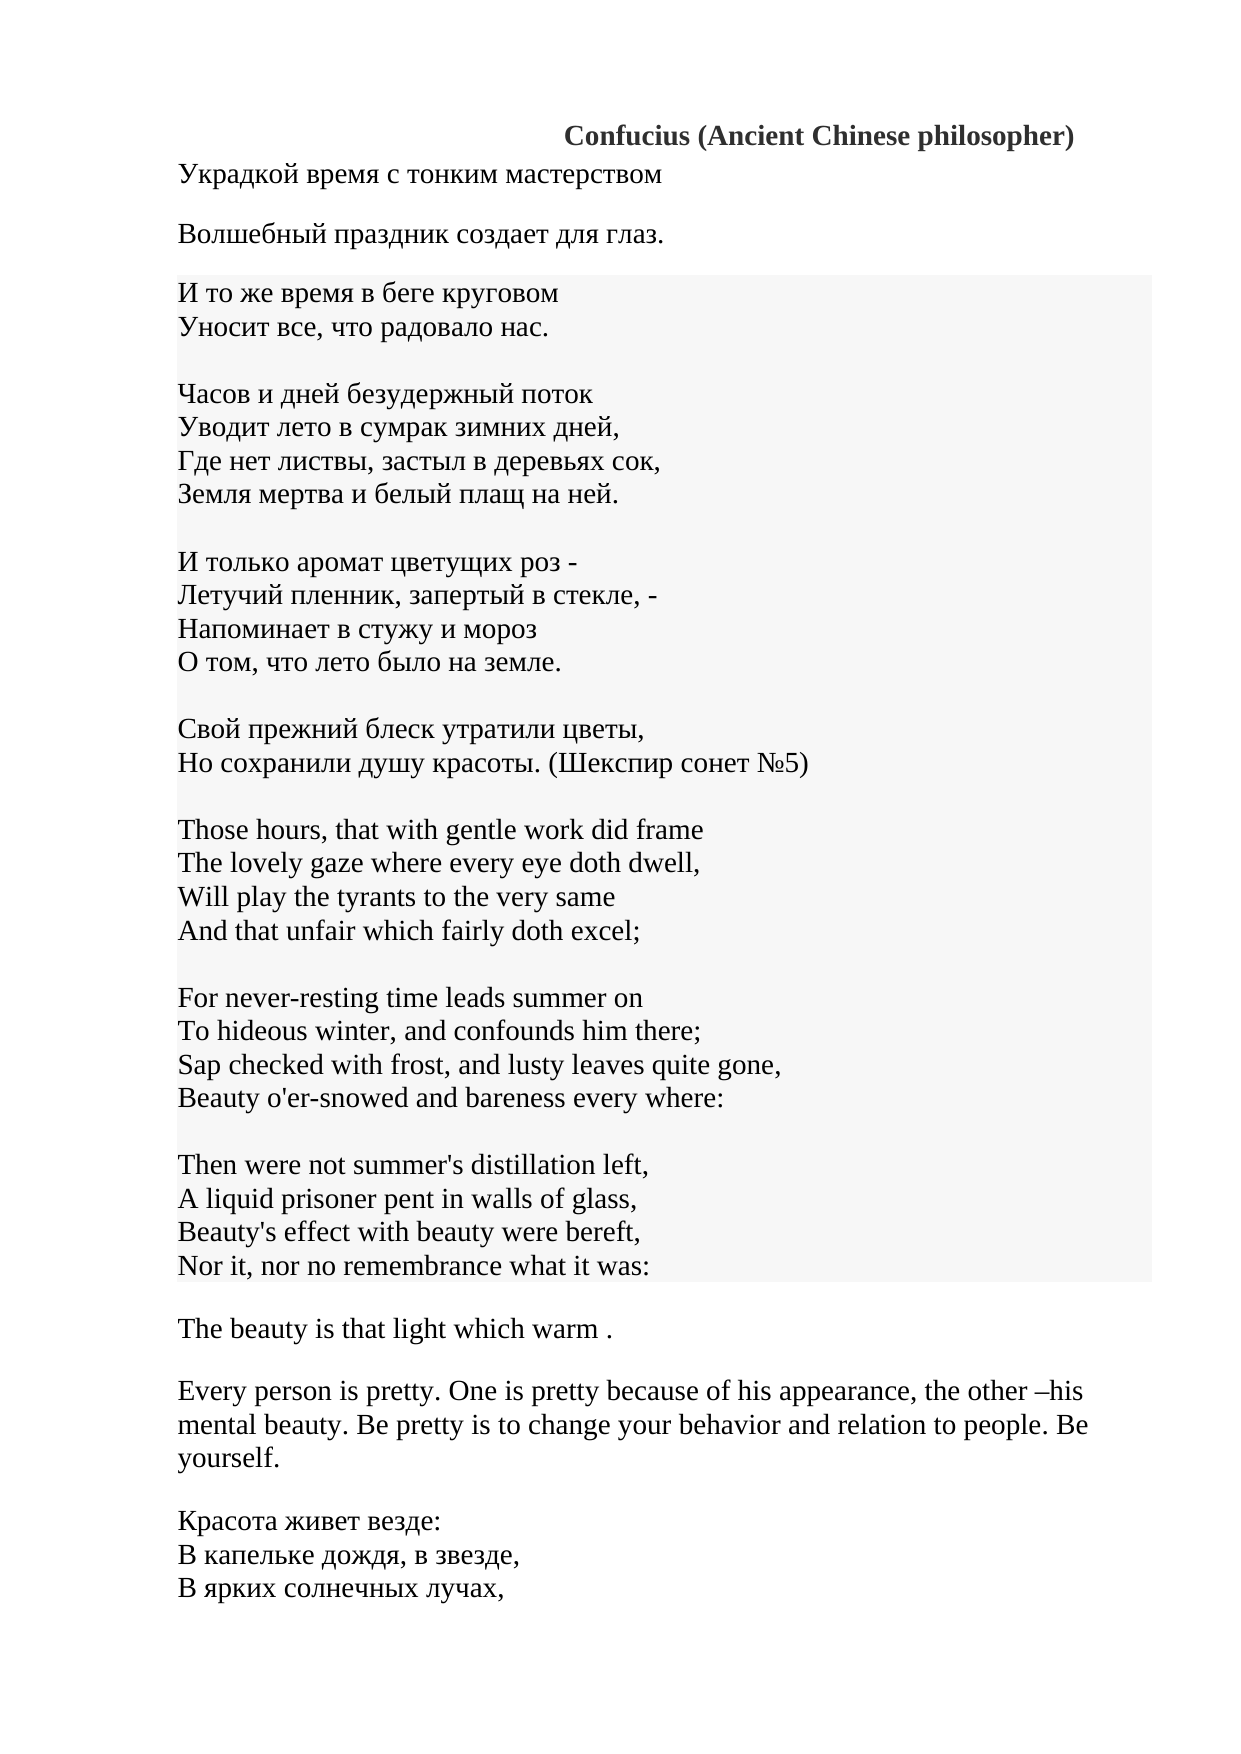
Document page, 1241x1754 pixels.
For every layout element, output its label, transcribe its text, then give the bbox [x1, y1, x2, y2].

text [177, 1503, 1152, 1604]
text О том, что лето было на земле. [177, 644, 1152, 678]
text Свой прежний блеск утратили цветы, [177, 711, 1152, 745]
text Those hours, that with gentle work did frame [177, 812, 1152, 846]
text Will play the tyrants to the very same [177, 879, 1152, 913]
text Confucius (Ancient Chinese philosopher) Украдкой время с тонким мастерством [177, 118, 1152, 190]
text Nor it, nor no remembrance what it was: [177, 1248, 1152, 1282]
text И то же время в беге круговом [177, 275, 1152, 309]
text Then were not summer's distillation left, [177, 1147, 1152, 1181]
text Every person is pretty. One is pretty because of his appearance, the other –his mental beauty. Be pretty is to change your behavior and relation to people. Be yourself. [177, 1373, 1152, 1474]
text Напоминает в стужу и мороз [177, 611, 1152, 644]
text A liquid prisoner pent in walls of glass, [177, 1181, 1152, 1214]
text Волшебный праздник создает для глаз. [177, 216, 1152, 249]
text For never-resting time leads summer on [177, 980, 1152, 1013]
text Где нет листвы, застыл в деревьях сок, [177, 443, 1152, 477]
text To hideous winter, and confounds him there; [177, 1013, 1152, 1047]
text Sap checked with frost, and lusty leaves quite gone, [177, 1047, 1152, 1080]
text Уносит все, что радовало нас. [177, 309, 1152, 342]
text The lovely gaze where every eye doth dwell, [177, 846, 1152, 879]
text И только аромат цветущих роз - [177, 544, 1152, 577]
text Летучий пленник, запертый в стекле, - [177, 577, 1152, 611]
text Уводит лето в сумрак зимних дней, [177, 409, 1152, 443]
text Но сохранили душу красоты. (Шекспир сонет №5) [177, 745, 1152, 778]
text Земля мертва и белый плащ на ней. [177, 477, 1152, 510]
text Часов и дней безудержный поток [177, 376, 1152, 409]
text Beauty's effect with beauty were bereft, [177, 1214, 1152, 1248]
text Beauty o'er-snowed and bareness every where: [177, 1080, 1152, 1114]
text The beauty is that light which warm . [177, 1311, 1152, 1344]
text And that unfair which fairly doth excel; [177, 913, 1152, 946]
